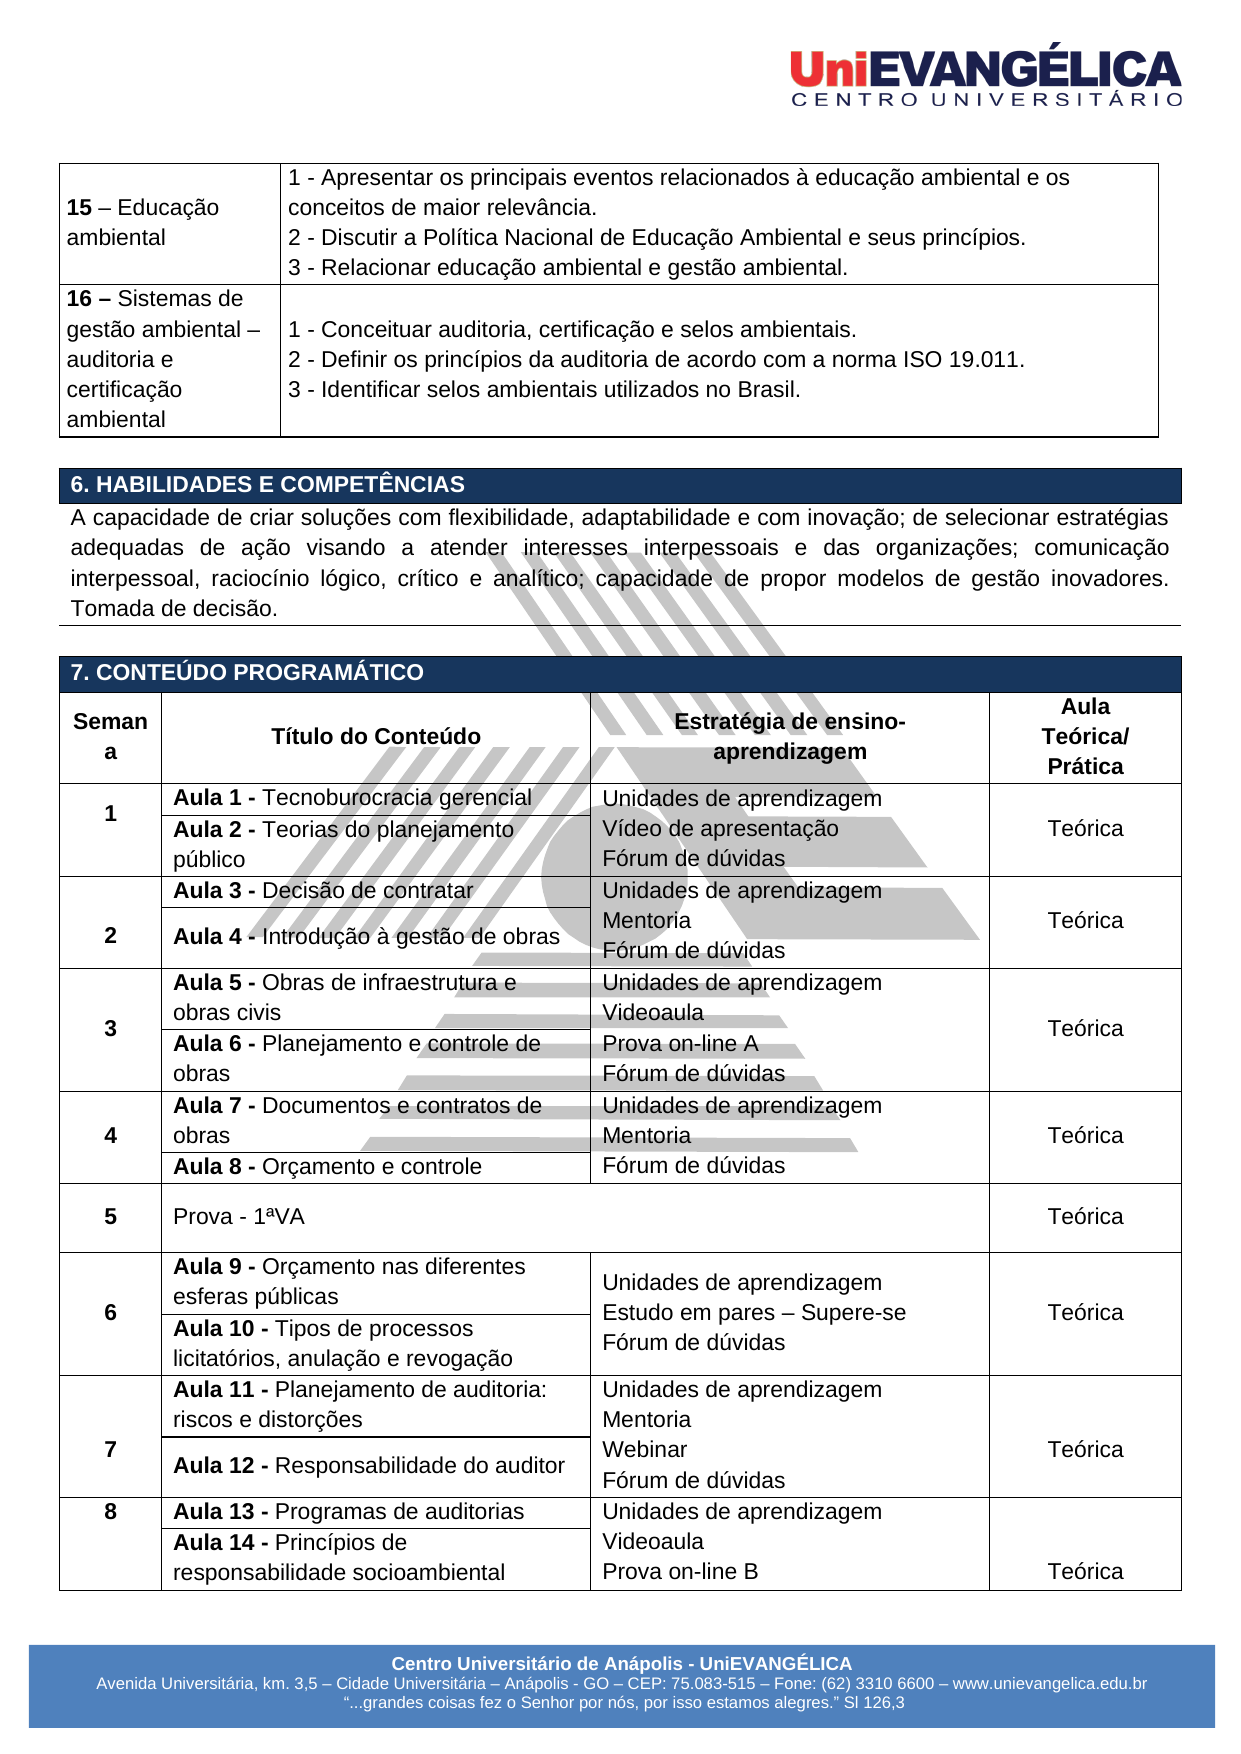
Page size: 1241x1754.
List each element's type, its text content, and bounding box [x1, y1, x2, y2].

table_cell Semana [60, 693, 161, 783]
table_cell Unidades de aprendizagem Videoaula Prova on-line A Fórum de dúvidas [591, 969, 989, 1091]
table_cell Aula 2 - Teorias do planejamento público [162, 816, 590, 876]
table_cell Teórica [990, 1184, 1181, 1252]
table_cell 16 – Sistemas de gestão ambiental – auditoria e certificação ambiental [60, 285, 280, 436]
table_header 7. CONTEÚDO PROGRAMÁTICO [60, 657, 1181, 692]
table_cell Aula 10 - Tipos de processos licitatórios, anulação e revogação [162, 1315, 590, 1375]
table_cell 6 [60, 1253, 161, 1375]
table_cell Aula 1 - Tecnoburocracia gerencial [162, 784, 590, 814]
table_cell 3 [60, 969, 161, 1091]
table_cell 8 [60, 1498, 161, 1589]
table_cell Unidades de aprendizagem Mentoria Webinar Fórum de dúvidas [591, 1376, 989, 1497]
table_cell 7 [60, 1376, 161, 1497]
table_cell Teórica [990, 784, 1181, 876]
table_cell Teórica [990, 1253, 1181, 1375]
table_cell Prova - 1ªVA [162, 1184, 989, 1252]
table_cell Teórica [990, 969, 1181, 1091]
table_cell 2 [60, 877, 161, 968]
table_cell Aula 3 - Decisão de contratar [162, 877, 590, 907]
table_header 6. HABILIDADES E COMPETÊNCIAS [60, 469, 1181, 503]
table_cell 15 – Educação ambiental [60, 164, 280, 284]
table_cell Título do Conteúdo [162, 693, 590, 783]
table_cell Aula 6 - Planejamento e controle de obras [162, 1030, 590, 1091]
table_cell Aula 13 - Programas de auditorias [162, 1498, 590, 1528]
table_cell 4 [60, 1092, 161, 1183]
table_cell Aula 5 - Obras de infraestrutura e obras civis [162, 969, 590, 1029]
table_cell Unidades de aprendizagem Mentoria Fórum de dúvidas [591, 1092, 989, 1183]
table_cell 5 [60, 1184, 161, 1252]
table_cell Unidades de aprendizagem Videoaula Prova on-line B Fórum de dúvidas [591, 1498, 989, 1589]
table_cell Teórica [990, 877, 1181, 968]
table_cell Aula 7 - Documentos e contratos de obras [162, 1092, 590, 1152]
table_cell Teórica [990, 1498, 1181, 1589]
table_cell 1 [60, 784, 161, 876]
table_cell Teórica [990, 1092, 1181, 1183]
picture [790, 42, 1182, 106]
table_cell Unidades de aprendizagem Mentoria Fórum de dúvidas [591, 877, 989, 968]
table_cell Aula 4 - Introdução à gestão de obras [162, 908, 590, 968]
table_cell 1 - Apresentar os principais eventos relacionados à educação ambiental e os conceitos de maior relevância. 2 - Discutir a Política Nacional de Educação Ambiental e seus princípios. 3 - Relacionar educação ambiental e gestão ambiental. [281, 164, 1158, 284]
table_cell Unidades de aprendizagem Estudo em pares – Supere-se Fórum de dúvidas [591, 1253, 989, 1375]
table_cell Aula 8 - Orçamento e controle [162, 1153, 590, 1183]
table_cell Aula 12 - Responsabilidade do auditor [162, 1438, 590, 1497]
table_cell Unidades de aprendizagem Vídeo de apresentação Fórum de dúvidas [591, 784, 989, 876]
table_cell Teórica [990, 1376, 1181, 1497]
table_cell Estratégia de ensino-aprendizagem [591, 693, 989, 783]
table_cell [162, 1529, 590, 1589]
table_cell Aula Teórica/ Prática [990, 693, 1181, 783]
table_cell Aula 9 - Orçamento nas diferentes esferas públicas [162, 1253, 590, 1313]
table_cell A capacidade de criar soluções com flexibilidade, adaptabilidade e com inovação; de selecionar estratégias adequadas de ação visando a atender interesses interpessoais e das organizações; comunicação interpessoal, raciocínio lógico, crítico e analítico; capacidade de propor modelos de gestão inovadores. Tomada de decisão. [59, 504, 1181, 625]
table_cell 1 - Conceituar auditoria, certificação e selos ambientais. 2 - Definir os princípios da auditoria de acordo com a norma ISO 19.011. 3 - Identificar selos ambientais utilizados no Brasil. [281, 285, 1158, 436]
table_cell Aula 11 - Planejamento de auditoria: riscos e distorções [162, 1376, 590, 1436]
